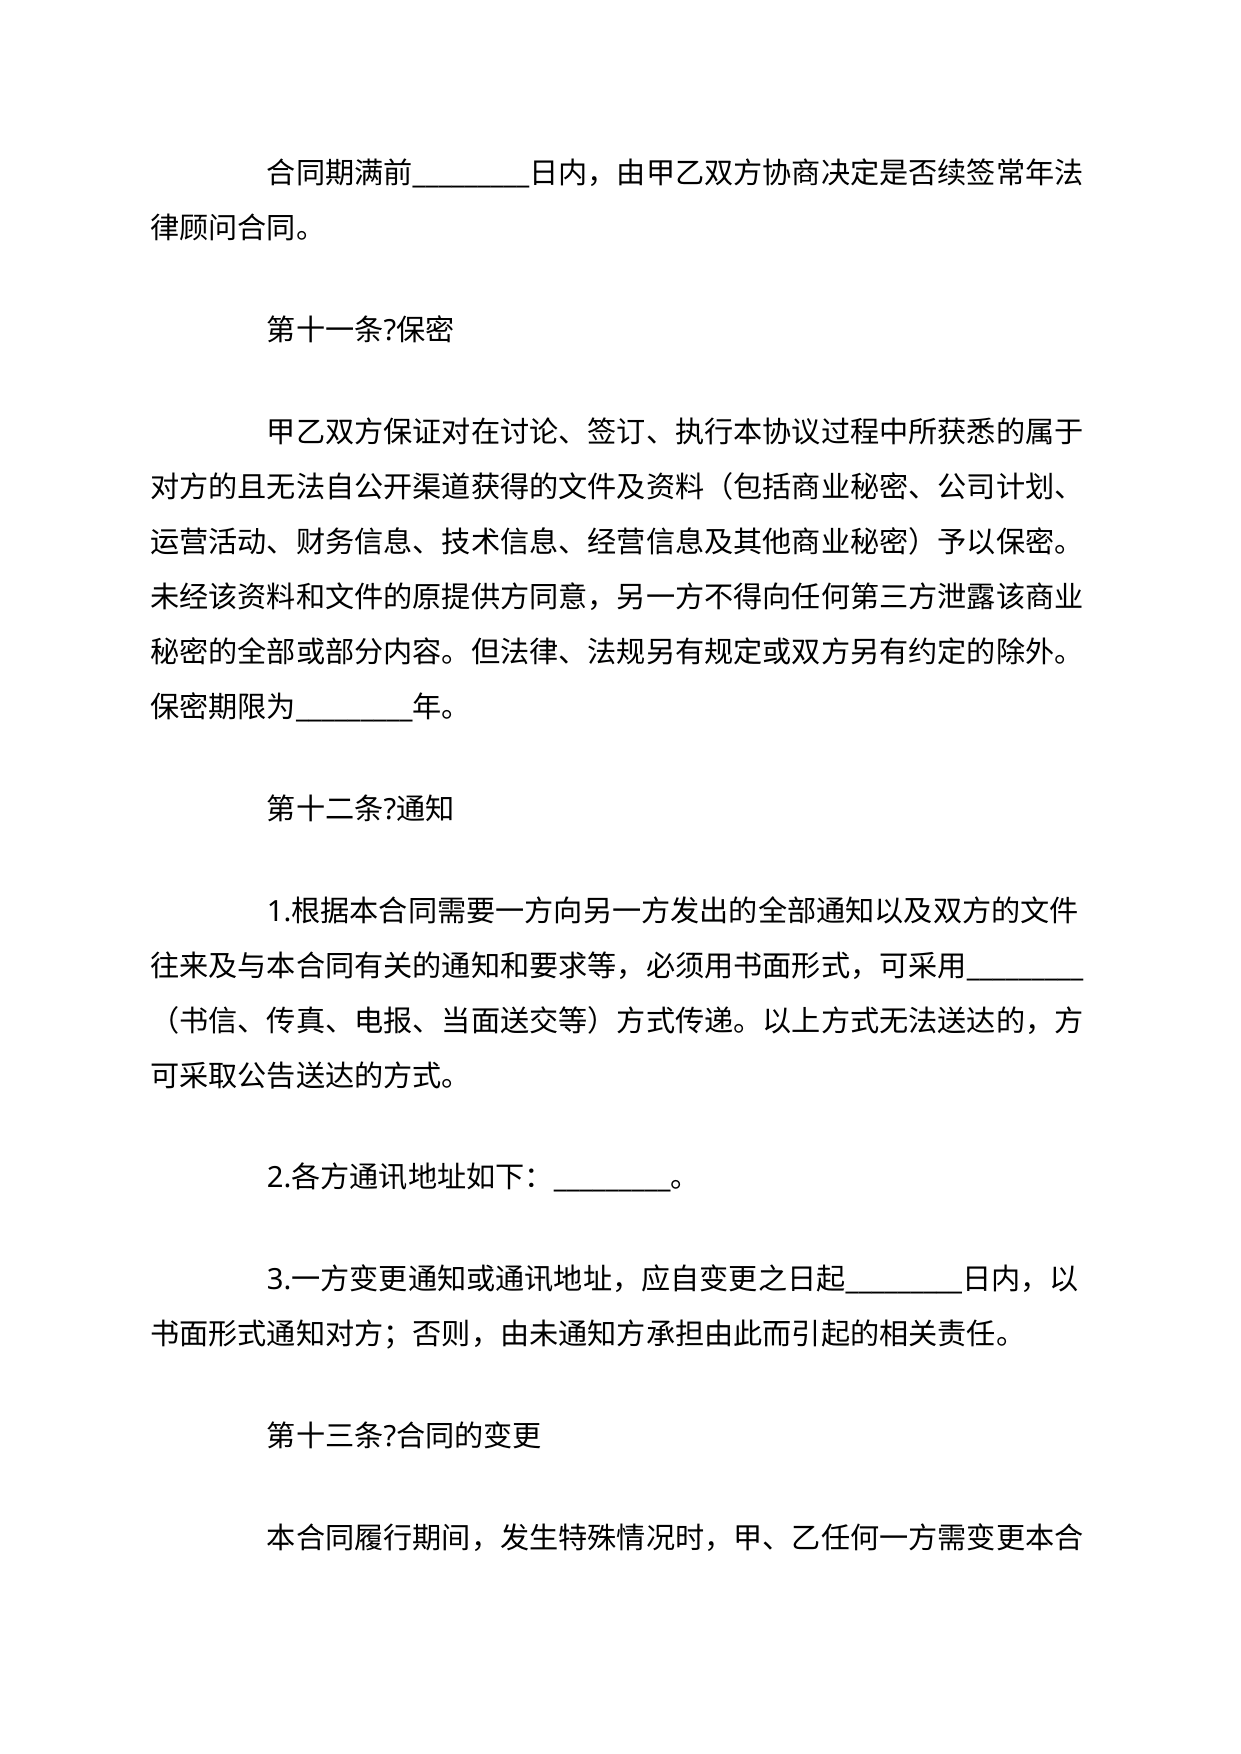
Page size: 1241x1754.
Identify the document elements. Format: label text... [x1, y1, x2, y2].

text 合同期满前_________日内，由甲乙双方协商决定是否续签常年法律顾问合同。 [150, 150, 1090, 247]
text 第十三条?合同的变更 [150, 1413, 1090, 1455]
text 3.一方变更通知或通讯地址，应自变更之日起_________日内，以书面形式通知对方；否则，由未通知方承担由此而引起的相关责任。 [150, 1256, 1090, 1353]
text 2.各方通讯地址如下：_________。 [150, 1154, 1090, 1196]
text 甲乙双方保证对在讨论、签订、执行本协议过程中所获悉的属于对方的且无法自公开渠道获得的文件及资料（包括商业秘密、公司计划、运营活动、财务信息、技术信息、经营信息及其他商业秘密）予以保密。未经该资料和文件的原提供方同意，另一方不得向任何第三方泄露该商业秘密的全部或部分内容。但法律、法规另有规定或双方另有约定的除外。保密期限为_________年。 [150, 409, 1090, 726]
text 1.根据本合同需要一方向另一方发出的全部通知以及双方的文件往来及与本合同有关的通知和要求等，必须用书面形式，可采用_________（书信、传真、电报、当面送交等）方式传递。以上方式无法送达的，方可采取公告送达的方式。 [150, 887, 1090, 1094]
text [150, 1514, 1090, 1557]
text 第十二条?通知 [150, 785, 1090, 828]
text 第十一条?保密 [150, 307, 1090, 349]
